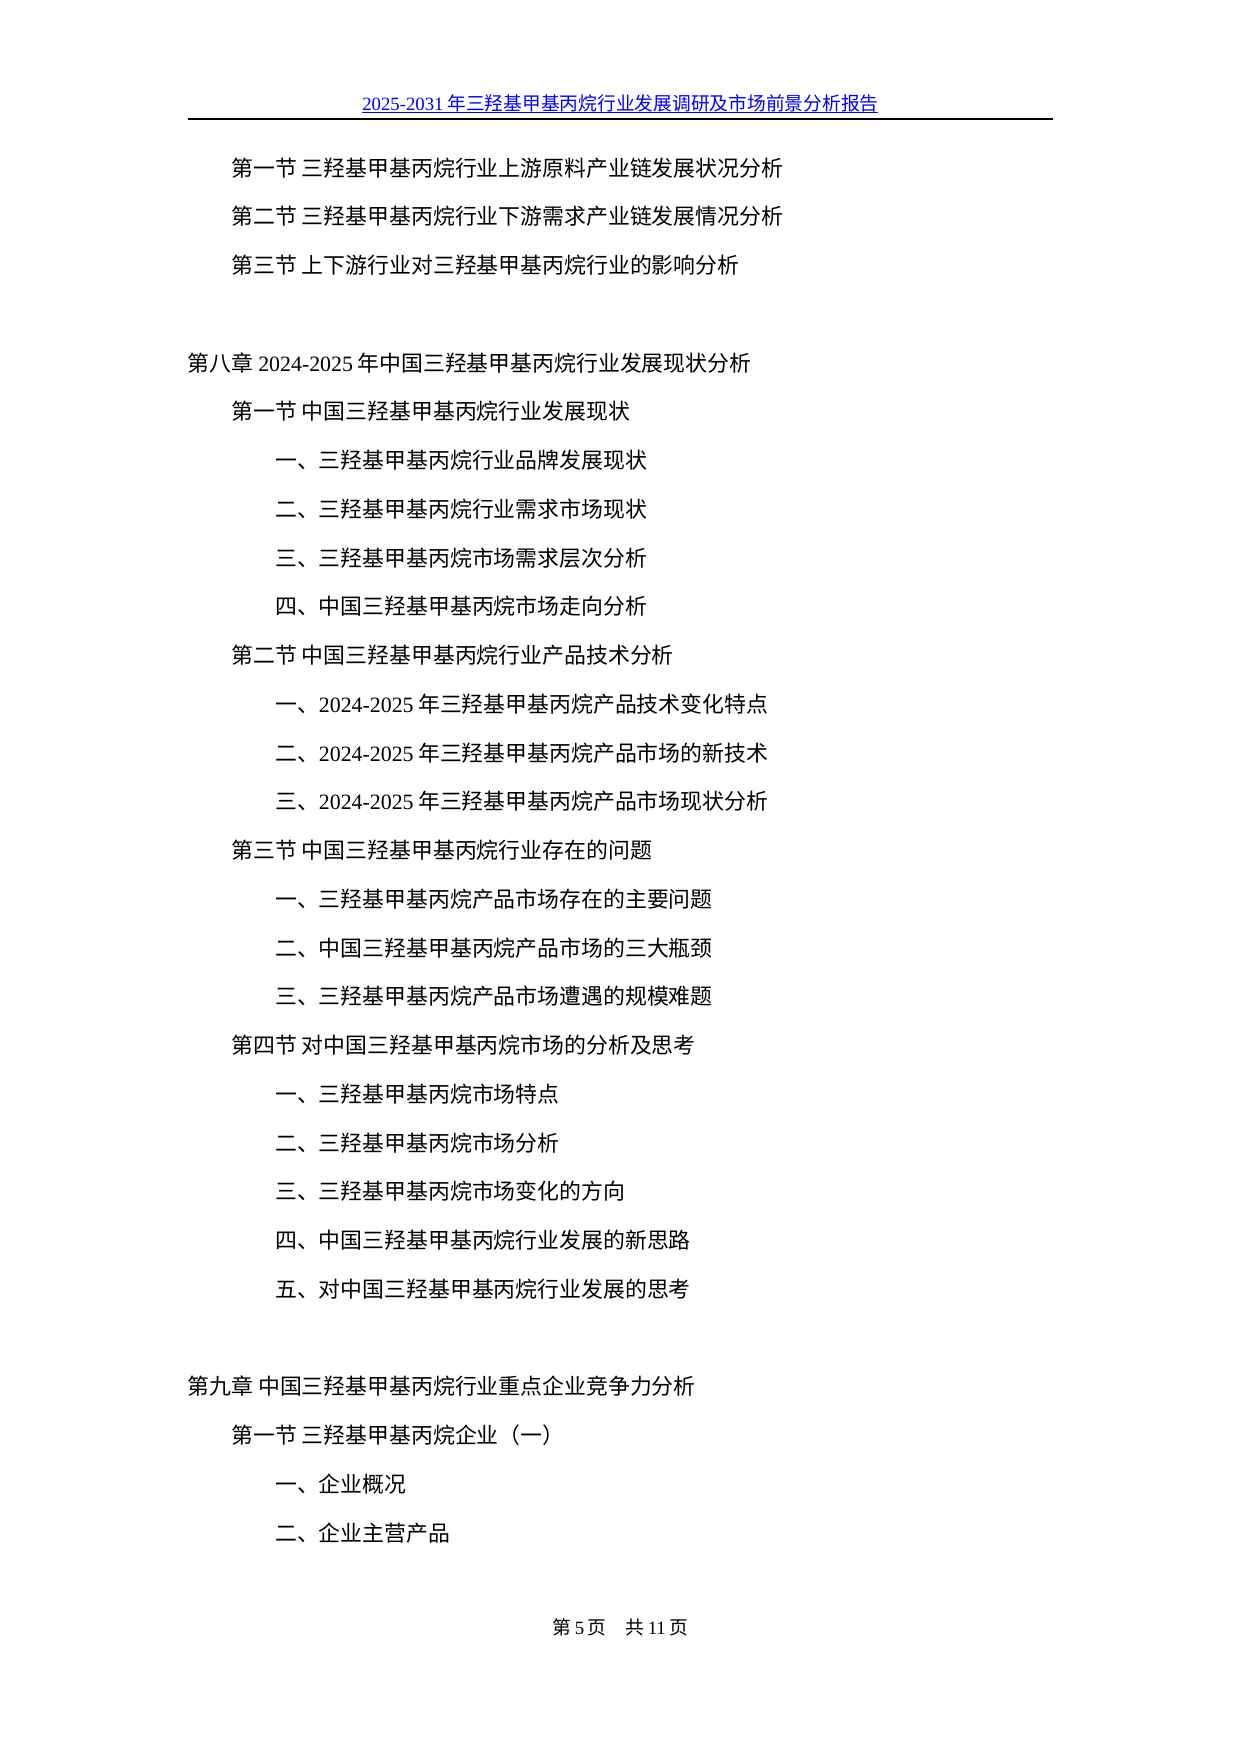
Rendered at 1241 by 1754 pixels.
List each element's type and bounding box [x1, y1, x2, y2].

text [187, 150, 1053, 1548]
